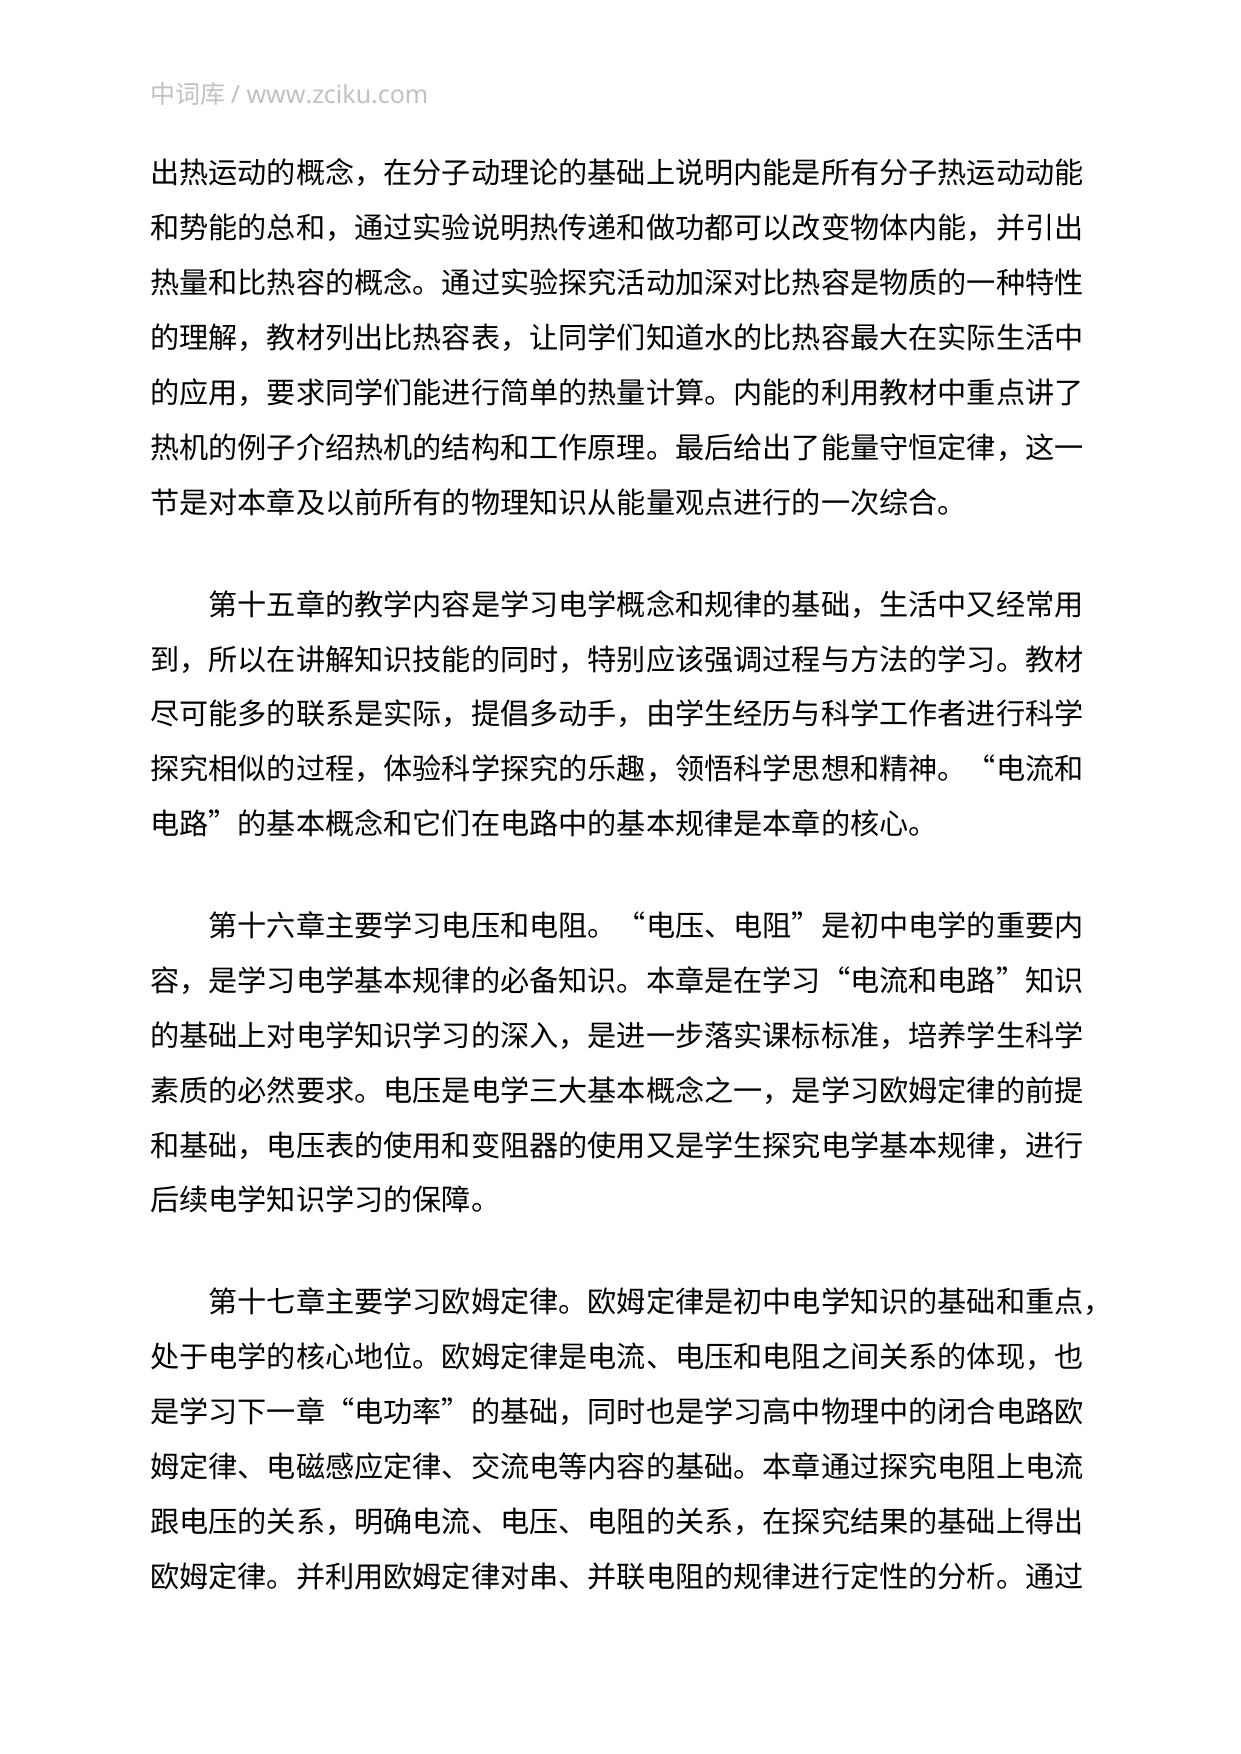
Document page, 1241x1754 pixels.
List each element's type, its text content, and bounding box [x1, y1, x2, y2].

text 第十六章主要学习电压和电阻。“电压、电阻”是初中电学的重要内容，是学习电学基本规律的必备知识。本章是在学习“电流和电路”知识的基础上对电学知识学习的深入，是进一步落实课标标准，培养学生科学素质的必然要求。电压是电学三大基本概念之一，是学习欧姆定律的前提和基础，电压表的使用和变阻器的使用又是学生探究电学基本规律，进行后续电学知识学习的保障。 [150, 902, 1090, 1219]
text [150, 1279, 1090, 1596]
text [150, 150, 1090, 522]
text 第十五章的教学内容是学习电学概念和规律的基础，生活中又经常用到，所以在讲解知识技能的同时，特别应该强调过程与方法的学习。教材尽可能多的联系是实际，提倡多动手，由学生经历与科学工作者进行科学探究相似的过程，体验科学探究的乐趣，领悟科学思想和精神。“电流和电路”的基本概念和它们在电路中的基本规律是本章的核心。 [150, 581, 1090, 843]
